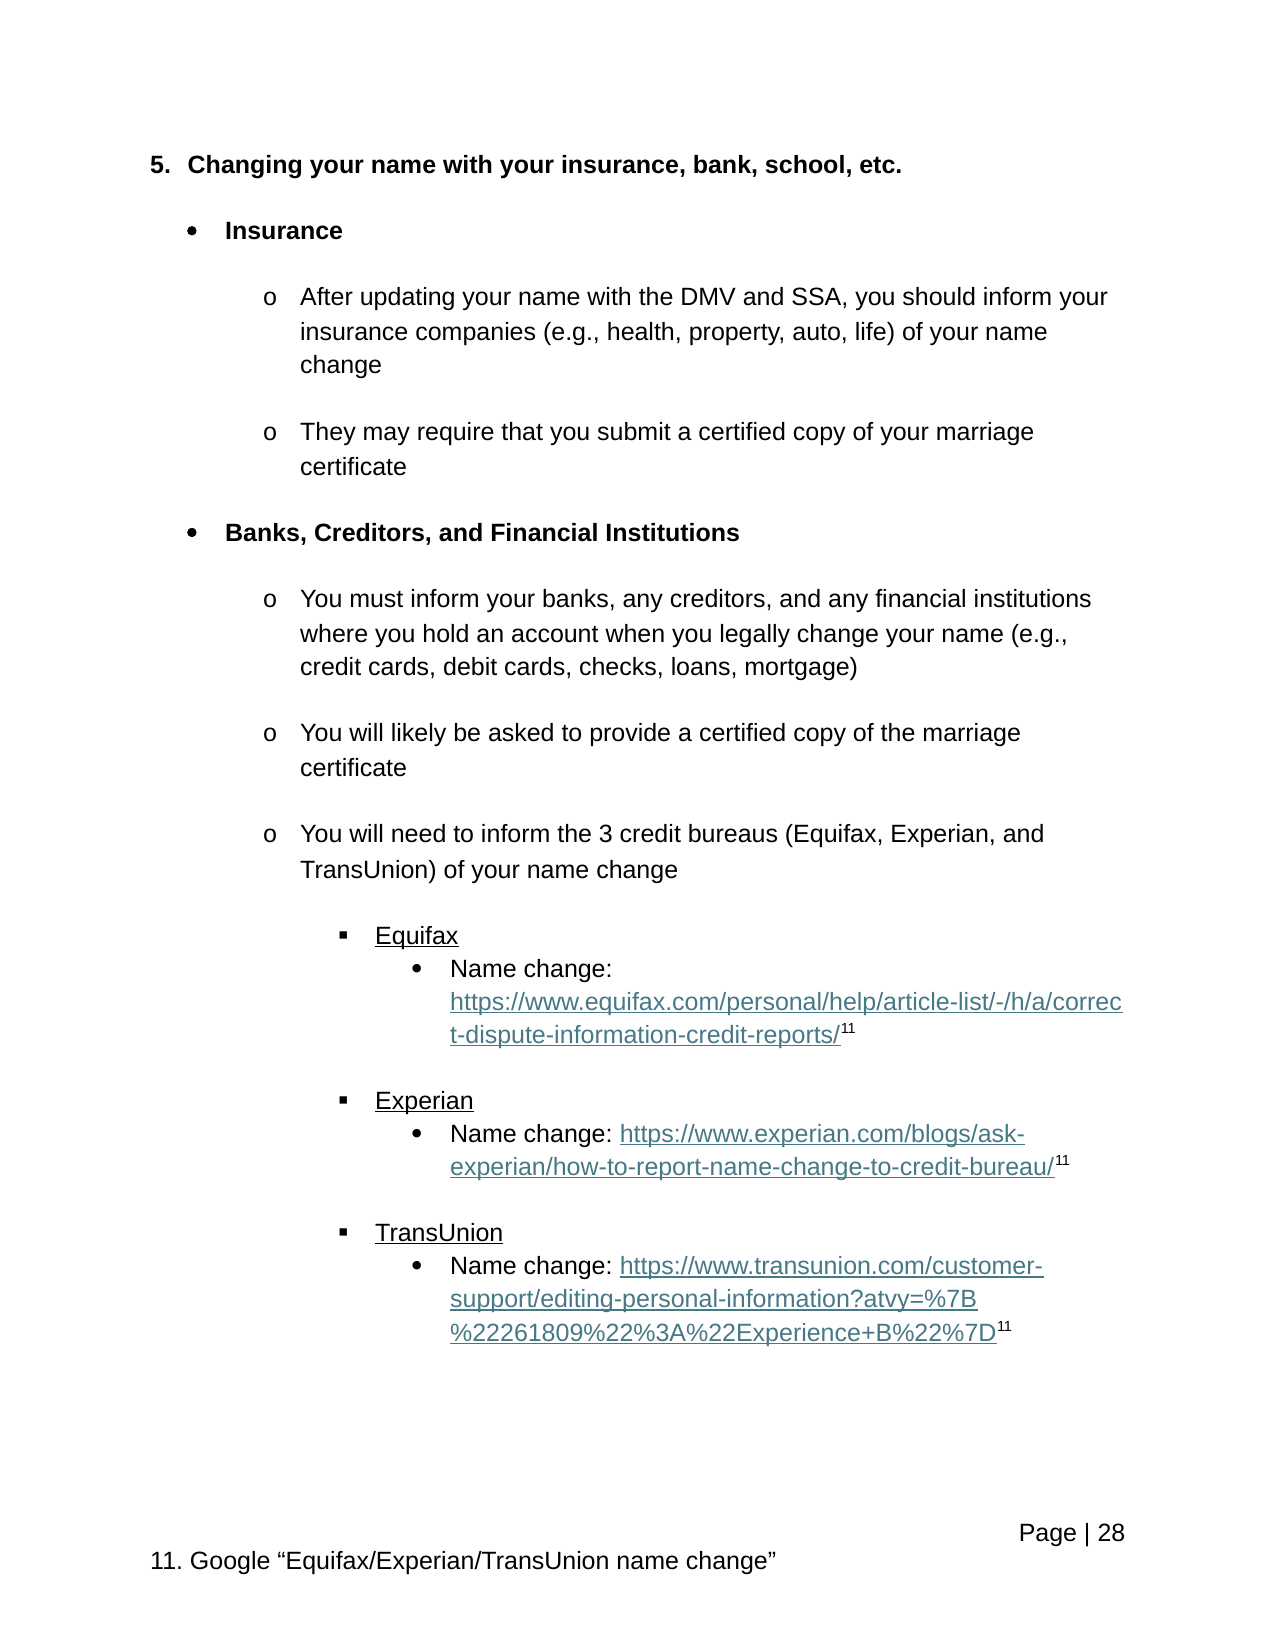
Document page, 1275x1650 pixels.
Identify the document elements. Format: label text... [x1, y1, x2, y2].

list After updating your name with the DMV and SSA, you should inform your insurance companies (e.g., health, property, auto, life) of your name change [262, 282, 1125, 379]
list They may require that you submit a certified copy of your marriage certificate [262, 416, 1125, 480]
list Name change: https://www.equifax.com/personal/help/article-list/-/h/a/correct-dispute-information-credit-reports/11 [412, 954, 1125, 1049]
list Name change: https://www.transunion.com/customer-support/editing-personal-information?atvy=%7B%22261809%22%3A%22Experience+B%22%7D11 [412, 1251, 1125, 1346]
list Experian [337, 1086, 1125, 1115]
list You will likely be asked to provide a certified copy of the marriage certificate [262, 718, 1125, 782]
list Insurance [187, 216, 1125, 245]
list Equifax [337, 921, 1125, 949]
list Name change: https://www.experian.com/blogs/ask-experian/how-to-report-name-change-to-credit-bureau/11 [412, 1119, 1125, 1181]
list Changing your name with your insurance, bank, school, etc. [150, 150, 1125, 179]
list Banks, Creditors, and Financial Institutions [187, 518, 1125, 547]
list You will need to inform the 3 credit bureaus (Equifax, Experian, and TransUnion) of your name change [262, 819, 1125, 883]
list TransUnion [337, 1218, 1125, 1247]
list You must inform your banks, any creditors, and any financial institutions where you hold an account when you legally change your name (e.g., credit cards, debit cards, checks, loans, mortgage) [262, 584, 1125, 681]
